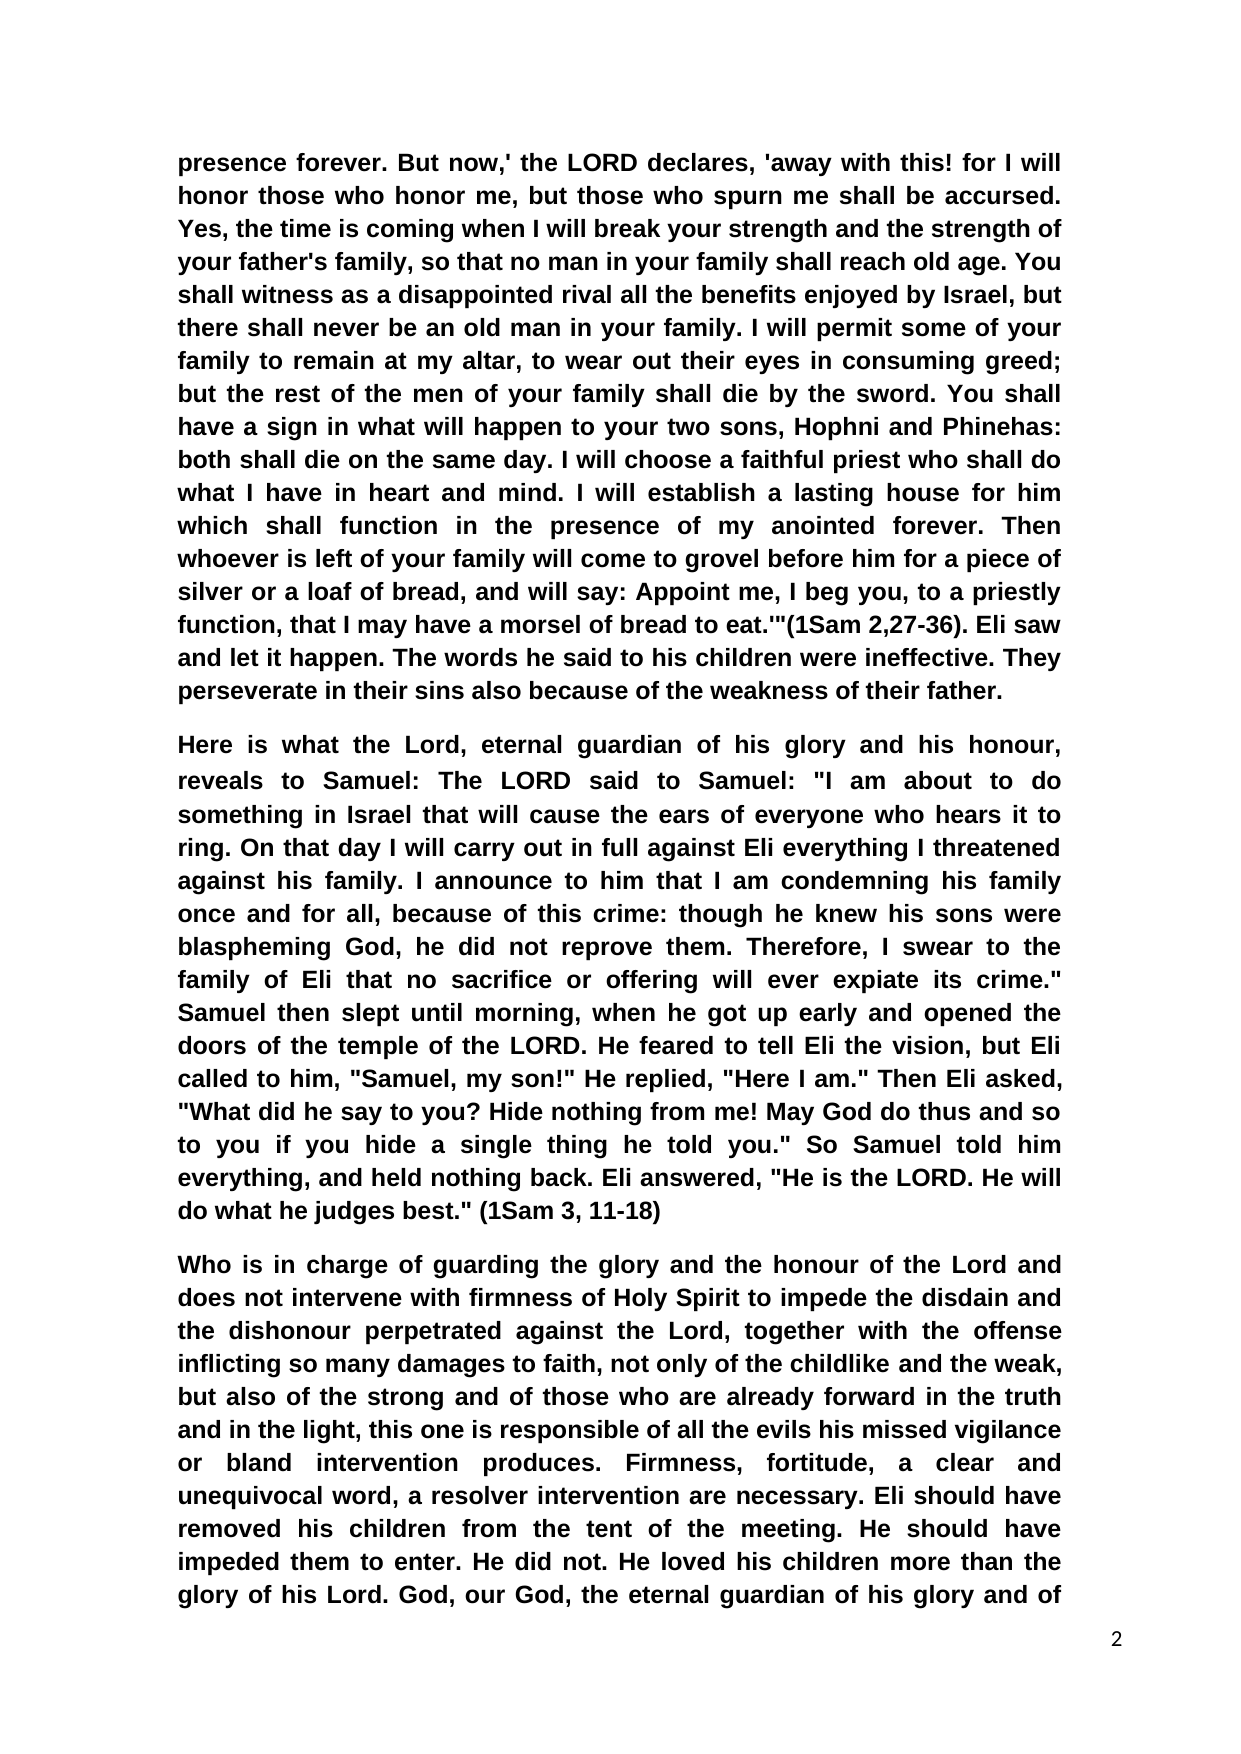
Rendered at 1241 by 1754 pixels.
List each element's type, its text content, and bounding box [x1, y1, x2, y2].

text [177, 148, 1063, 705]
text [177, 1250, 1063, 1609]
text Here is what the Lord, eternal guardian of his glory and his honour, reveals to Samuel: The LORD said to Samuel: "I am about to do something in Israel that will cause the ears of everyone who hears it to ring. On that day I will carry out in full against Eli everything I threatened against his family. I announce to him that I am condemning his family once and for all, because of this crime: though he knew his sons were blaspheming God, he did not reprove them. Therefore, I swear to the family of Eli that no sacrifice or offering will ever expiate its crime." Samuel then slept until morning, when he got up early and opened the doors of the temple of the LORD. He feared to tell Eli the vision, but Eli called to him, "Samuel, my son!" He replied, "Here I am." Then Eli asked, "What did he say to you? Hide nothing from me! May God do thus and so to you if you hide a single thing he told you." So Samuel told him everything, and held nothing back. Eli answered, "He is the LORD. He will do what he judges best." (1Sam 3, 11-18) [177, 730, 1063, 1225]
